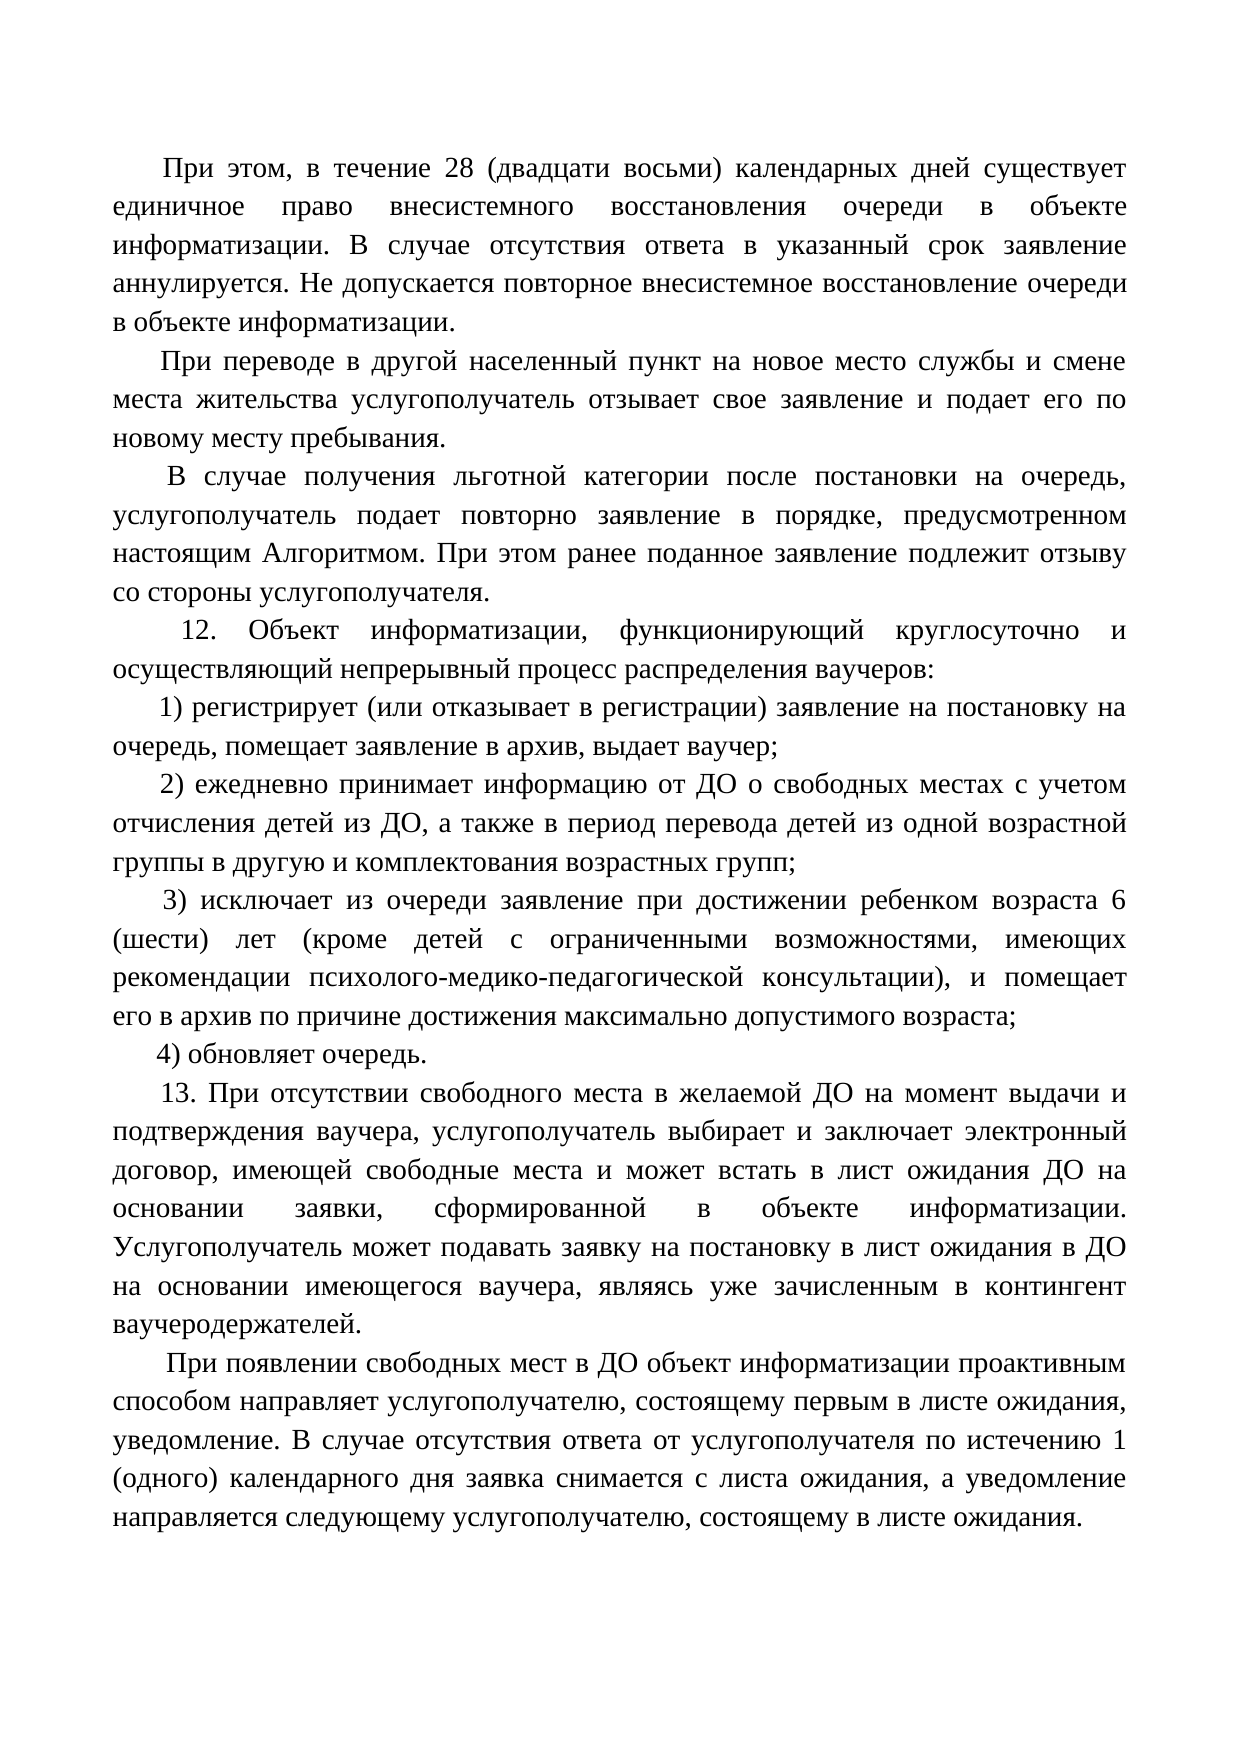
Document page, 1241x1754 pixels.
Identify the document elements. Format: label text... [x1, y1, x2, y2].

text При этом, в течение 28 (двадцати восьми) календарных дней существует единичное право внесистемного восстановления очереди в объекте информатизации. В случае отсутствия ответа в указанный срок заявление аннулируется. Не допускается повторное внесистемное восстановление очереди в объекте информатизации. [112, 150, 1128, 338]
text При появлении свободных мест в ДО объект информатизации проактивным способом направляет услугополучателю, состоящему первым в листе ожидания, уведомление. В случае отсутствия ответа от услугополучателя по истечению 1 (одного) календарного дня заявка снимается с листа ожидания, а уведомление направляется следующему услугополучателю, состоящему в листе ожидания. [112, 1345, 1128, 1532]
text В случае получения льготной категории после постановки на очередь, услугополучатель подает повторно заявление в порядке, предусмотренном настоящим Алгоритмом. При этом ранее поданное заявление подлежит отзыву со стороны услугополучателя. [112, 458, 1128, 607]
text 1) регистрирует (или отказывает в регистрации) заявление на постановку на очередь, помещает заявление в архив, выдает ваучер; [112, 689, 1128, 762]
text 12. Объект информатизации, функционирующий круглосуточно и осуществляющий непрерывный процесс распределения ваучеров: [112, 612, 1128, 684]
text 4) обновляет очередь. [112, 1036, 1128, 1070]
text 13. При отсутствии свободного места в желаемой ДО на момент выдачи и подтверждения ваучера, услугополучатель выбирает и заключает электронный договор, имеющей свободные места и может встать в лист ожидания ДО на основании заявки, сформированной в объекте информатизации. Услугополучатель может подавать заявку на постановку в лист ожидания в ДО на основании имеющегося ваучера, являясь уже зачисленным в контингент ваучеродержателей. [112, 1075, 1128, 1340]
text 3) исключает из очереди заявление при достижении ребенком возраста 6 (шести) лет (кроме детей с ограниченными возможностями, имеющих рекомендации психолого-медико-педагогической консультации), и помещает его в архив по причине достижения максимально допустимого возраста; [112, 882, 1128, 1031]
text При переводе в другой населенный пункт на новое место службы и смене места жительства услугополучатель отзывает свое заявление и подает его по новому месту пребывания. [112, 343, 1128, 453]
text 2) ежедневно принимает информацию от ДО о свободных местах с учетом отчисления детей из ДО, а также в период перевода детей из одной возрастной группы в другую и комплектования возрастных групп; [112, 767, 1128, 877]
